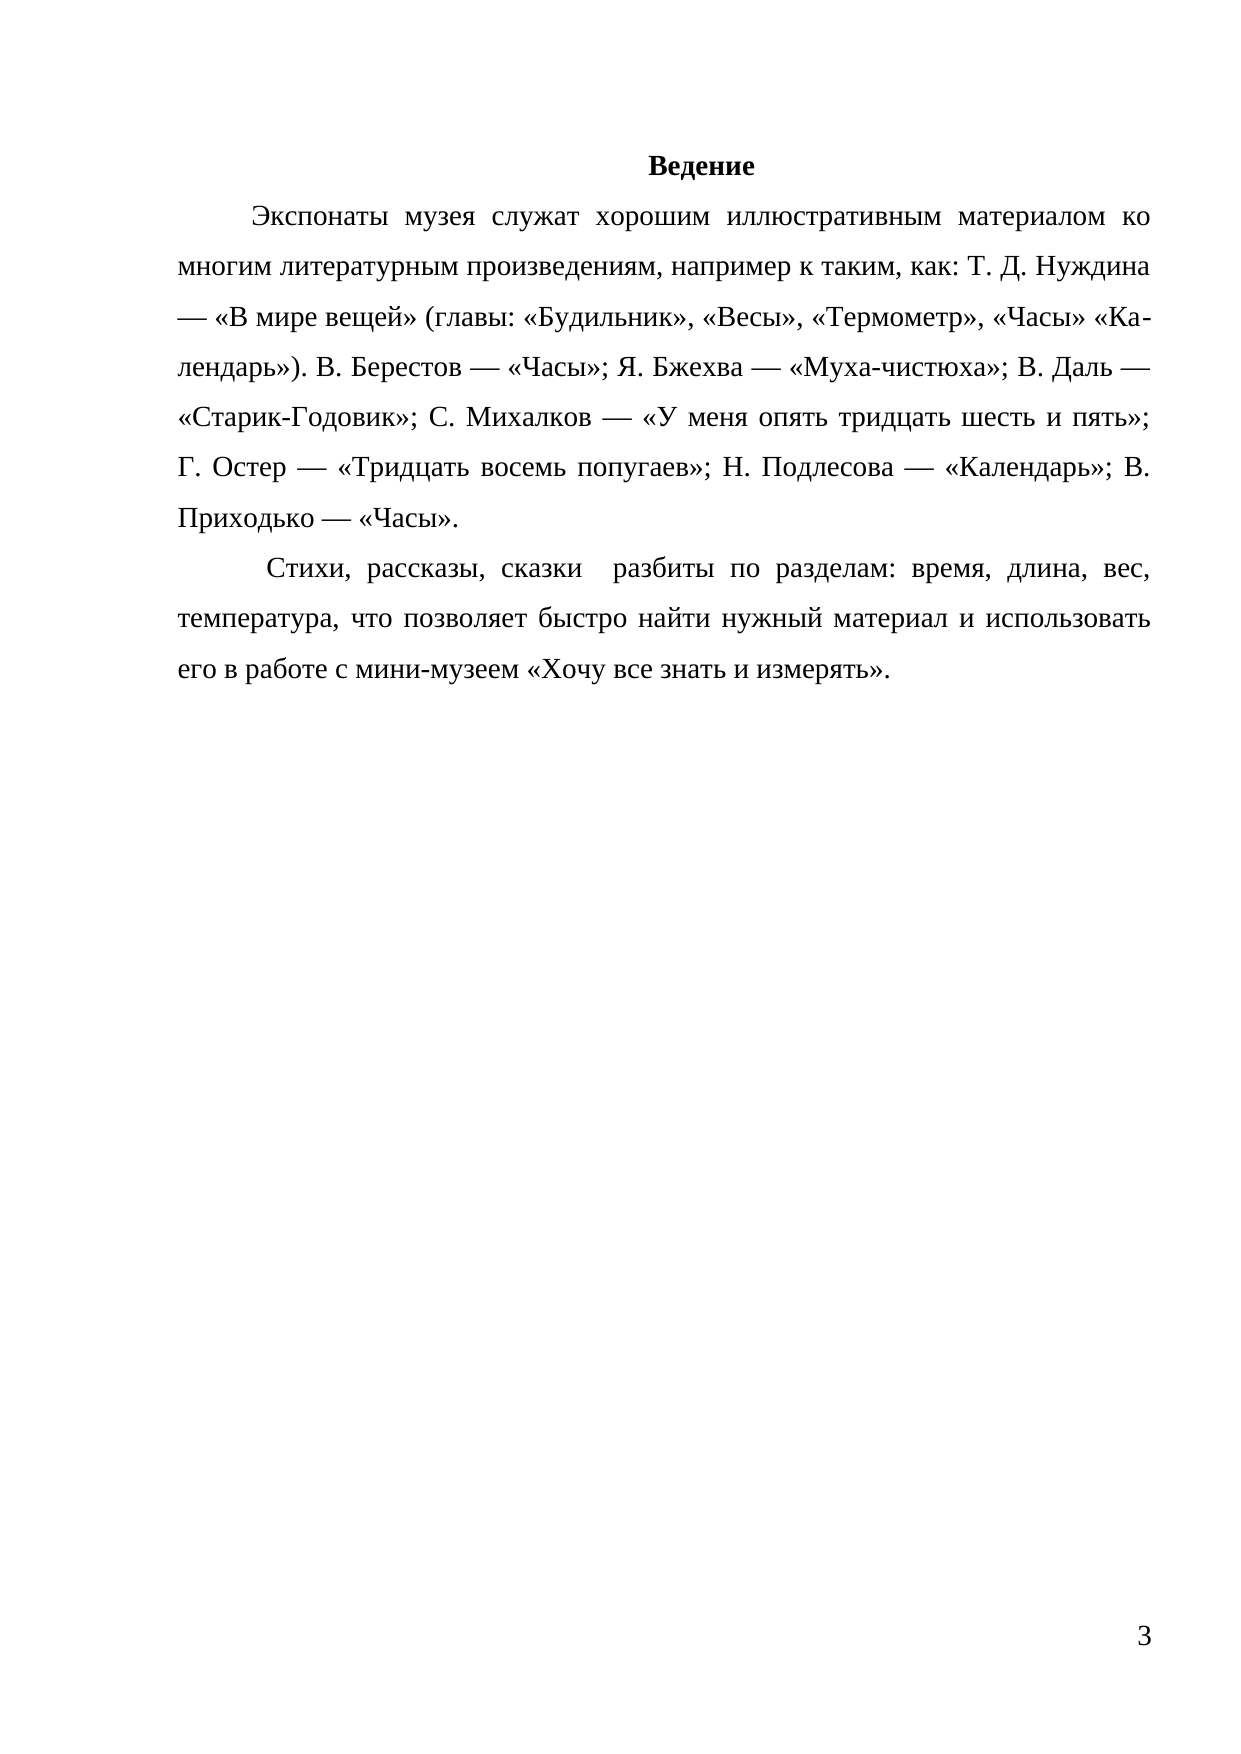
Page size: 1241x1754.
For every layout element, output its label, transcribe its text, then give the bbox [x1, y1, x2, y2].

text Экспонаты музея служат хорошим иллюстративным материалом ко многим литературным произведениям, например к таким, как: Т. Д. Нуждина — «В мире вещей» (главы: «Будильник», «Весы», «Термометр», «Часы» «Календарь»). В. Берестов — «Часы»; Я. Бжехва — «Муха-чистюха»; В. Даль — «Старик-Годовик»; С. Михалков — «У меня опять тридцать шесть и пять»; Г. Остер — «Тридцать восемь попугаев»; Н. Подлесова — «Календарь»; В. Приходько — «Часы». [177, 198, 1152, 533]
text Ведение [177, 148, 1152, 181]
text Стихи, рассказы, сказки разбиты по разделам: время, длина, вес, температура, что позволяет быстро найти нужный материал и использовать его в работе с мини-музеем «Хочу все знать и измерять». [177, 550, 1152, 684]
